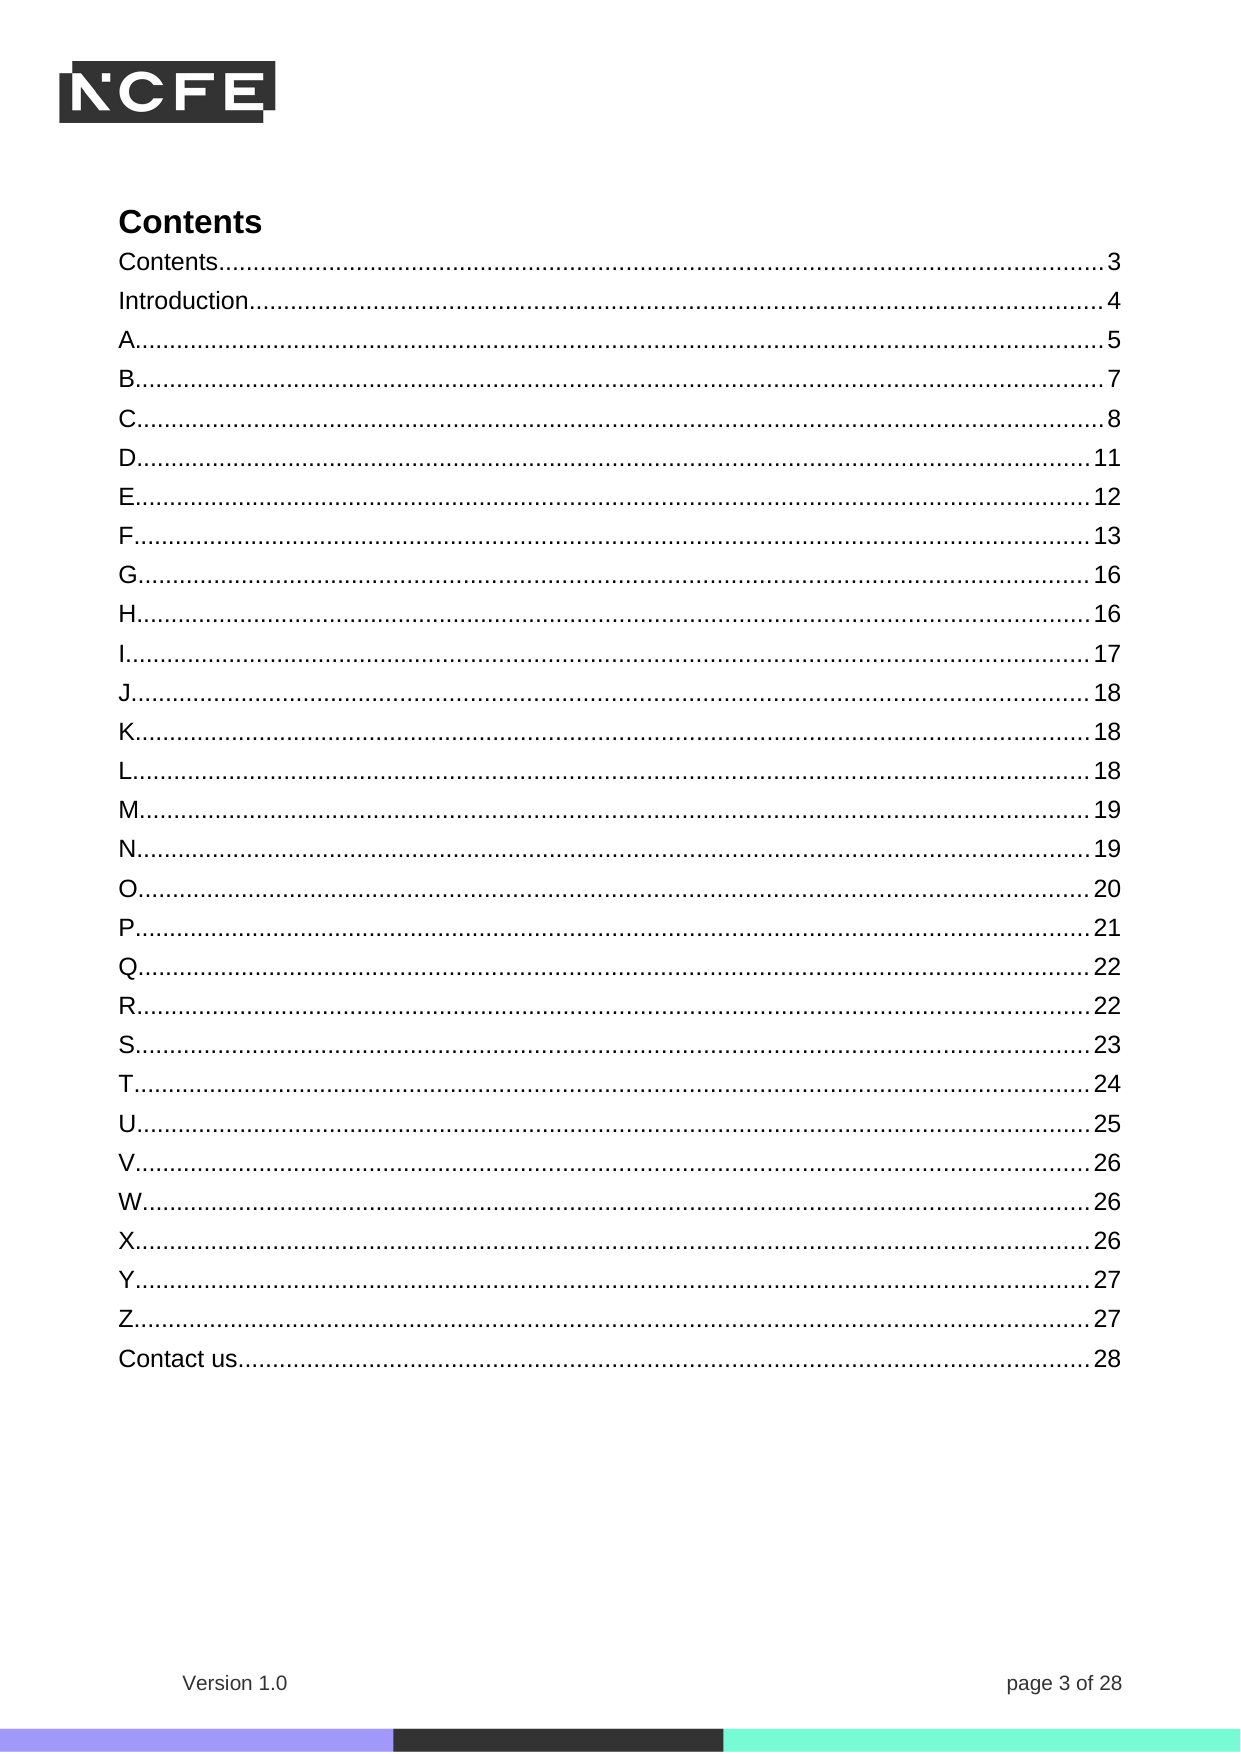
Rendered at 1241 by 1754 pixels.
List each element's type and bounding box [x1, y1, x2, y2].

picture [59, 61, 276, 123]
picture [0, 1728, 1241, 1752]
